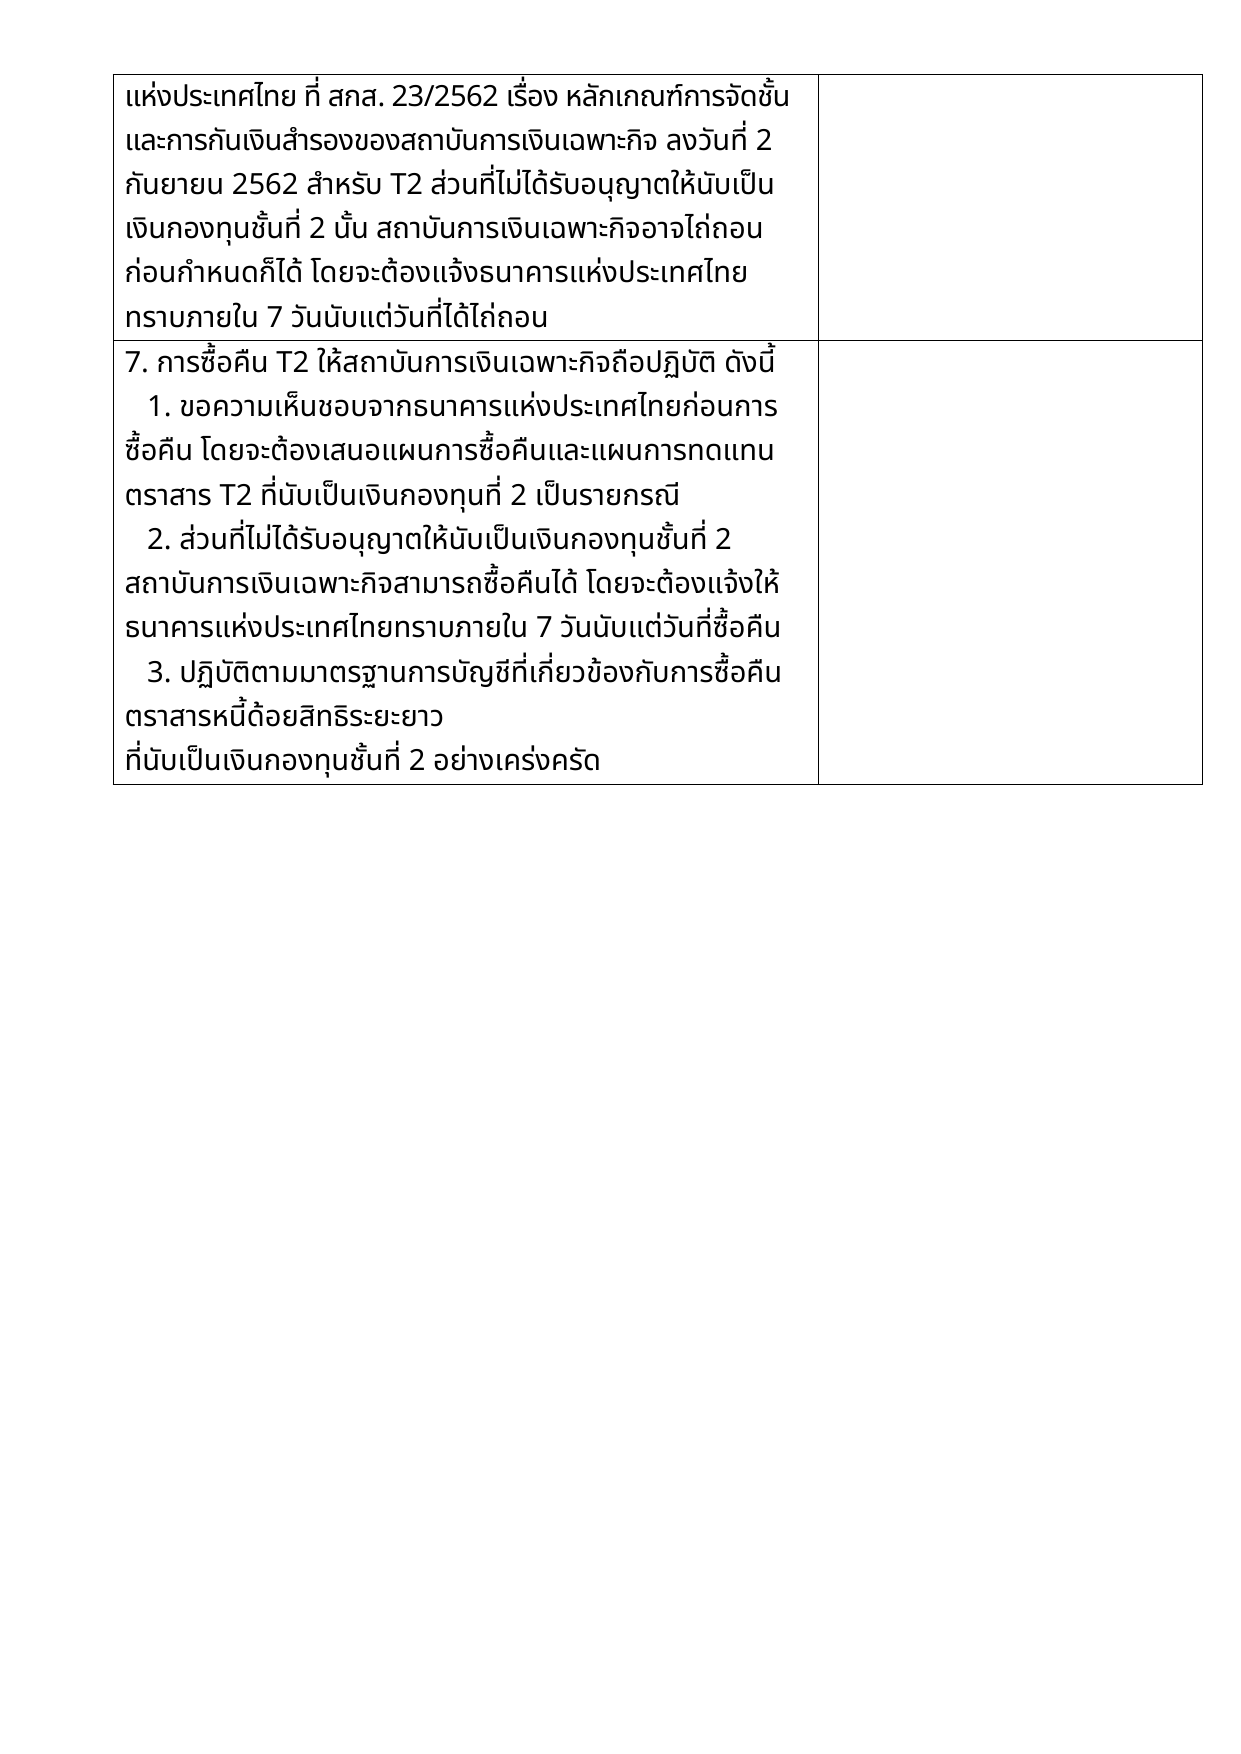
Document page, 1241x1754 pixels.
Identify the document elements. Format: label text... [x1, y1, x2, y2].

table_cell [114, 75, 818, 340]
table_cell [819, 341, 1202, 783]
table_cell 7. การซื้อคืน T2 ให้สถาบันการเงินเฉพาะกิจถือปฏิบัติ ดังนี้ 1. ขอความเห็นชอบจากธนาคารแห่งประเทศไทยก่อนการซื้อคืน โดยจะต้องเสนอแผนการซื้อคืนและแผนการทดแทนตราสาร T2 ที่นับเป็นเงินกองทุนที่ 2 เป็นรายกรณี 2. ส่วนที่ไม่ได้รับอนุญาตให้นับเป็นเงินกองทุนชั้นที่ 2 สถาบันการเงินเฉพาะกิจสามารถซื้อคืนได้ โดยจะต้องแจ้งให้ธนาคารแห่งประเทศไทยทราบภายใน 7 วันนับแต่วันที่ซื้อคืน 3. ปฏิบัติตามมาตรฐานการบัญชีที่เกี่ยวข้องกับการซื้อคืนตราสารหนี้ด้อยสิทธิระยะยาว ที่นับเป็นเงินกองทุนชั้นที่ 2 อย่างเคร่งครัด [114, 341, 818, 783]
table_cell [819, 75, 1202, 340]
